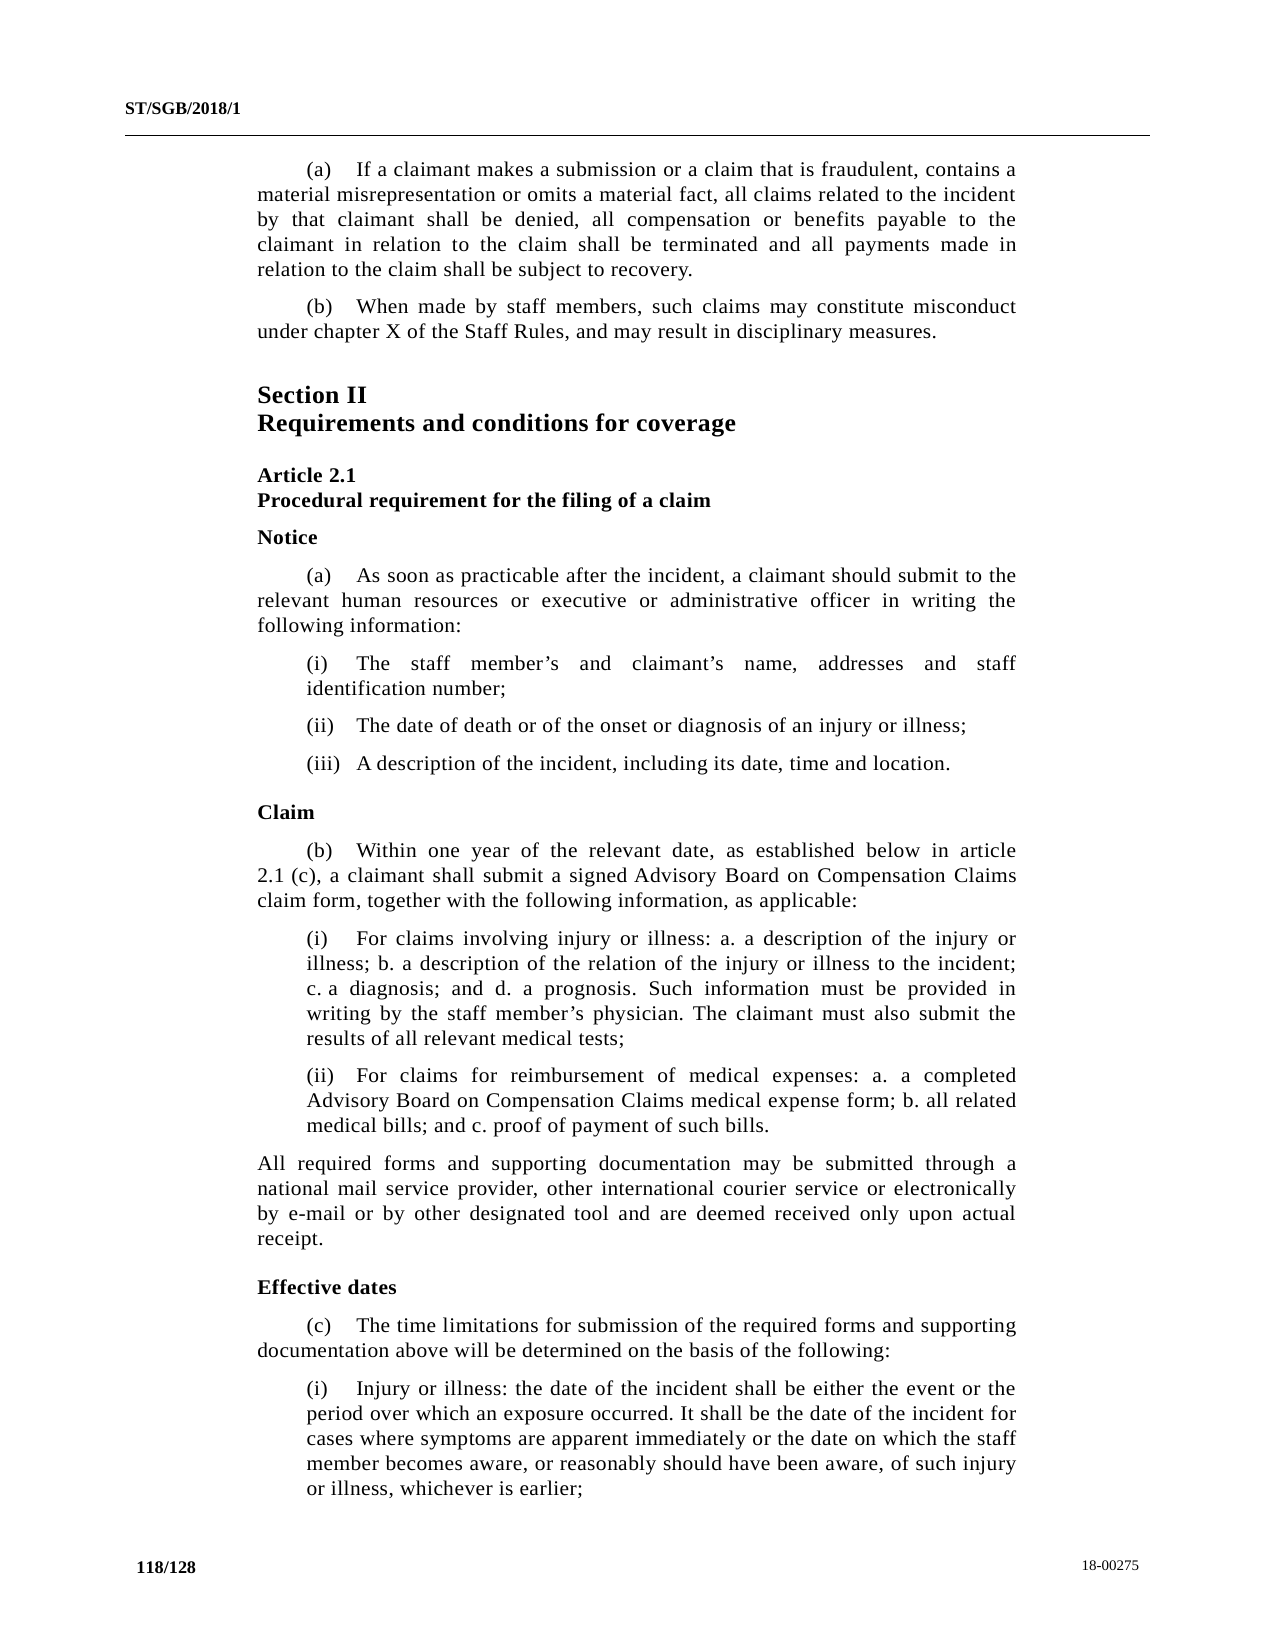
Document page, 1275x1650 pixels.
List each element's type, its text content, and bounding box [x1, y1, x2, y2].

text (iii) A description of the incident, including its date, time and location. [257, 749, 1018, 774]
text Article 2.1 [125, 462, 1150, 487]
text (ii) The date of death or of the onset or diagnosis of an injury or illness; [257, 712, 1018, 737]
text Claim [125, 799, 1150, 824]
text (a) If a claimant makes a submission or a claim that is fraudulent, contains a material misrepresentation or omits a material fact, all claims related to the incident by that claimant shall be denied, all compensation or benefits payable to the claimant in relation to the claim shall be terminated and all payments made in relation to the claim shall be subject to recovery. [257, 156, 1018, 281]
text Requirements and conditions for coverage [125, 409, 1019, 437]
text (b) When made by staff members, such claims may constitute misconduct under chapter X of the Staff Rules, and may result in disciplinary measures. [257, 293, 1018, 343]
text (ii) For claims for reimbursement of medical expenses: a. a completed Advisory Board on Compensation Claims medical expense form; b. all related medical bills; and c. proof of payment of such bills. [257, 1062, 1018, 1137]
text (b) Within one year of the relevant date, as established below in article 2.1 (c), a claimant shall submit a signed Advisory Board on Compensation Claims claim form, together with the following information, as applicable: [257, 837, 1018, 912]
text Notice [125, 524, 1150, 549]
text (i) The staff member’s and claimant’s name, addresses and staff identification number; [257, 649, 1018, 699]
text (a) As soon as practicable after the incident, a claimant should submit to the relevant human resources or executive or administrative officer in writing the following information: [257, 562, 1018, 637]
text All required forms and supporting documentation may be submitted through a national mail service provider, other international courier service or electronically by e-mail or by other designated tool and are deemed received only upon actual receipt. [257, 1149, 1018, 1249]
text Procedural requirement for the filing of a claim [125, 487, 1150, 512]
text (i) For claims involving injury or illness: a. a description of the injury or illness; b. a description of the relation of the injury or illness to the incident; c. a diagnosis; and d. a prognosis. Such information must be provided in writing by the staff member’s physician. The claimant must also submit the results of all relevant medical tests; [257, 924, 1018, 1049]
text Effective dates [125, 1274, 1150, 1299]
text Section II [125, 381, 1019, 409]
text (i) Injury or illness: the date of the incident shall be either the event or the period over which an exposure occurred. It shall be the date of the incident for cases where symptoms are apparent immediately or the date on which the staff member becomes aware, or reasonably should have been aware, of such injury or illness, whichever is earlier; [257, 1374, 1018, 1499]
text (c) The time limitations for submission of the required forms and supporting documentation above will be determined on the basis of the following: [257, 1312, 1018, 1362]
